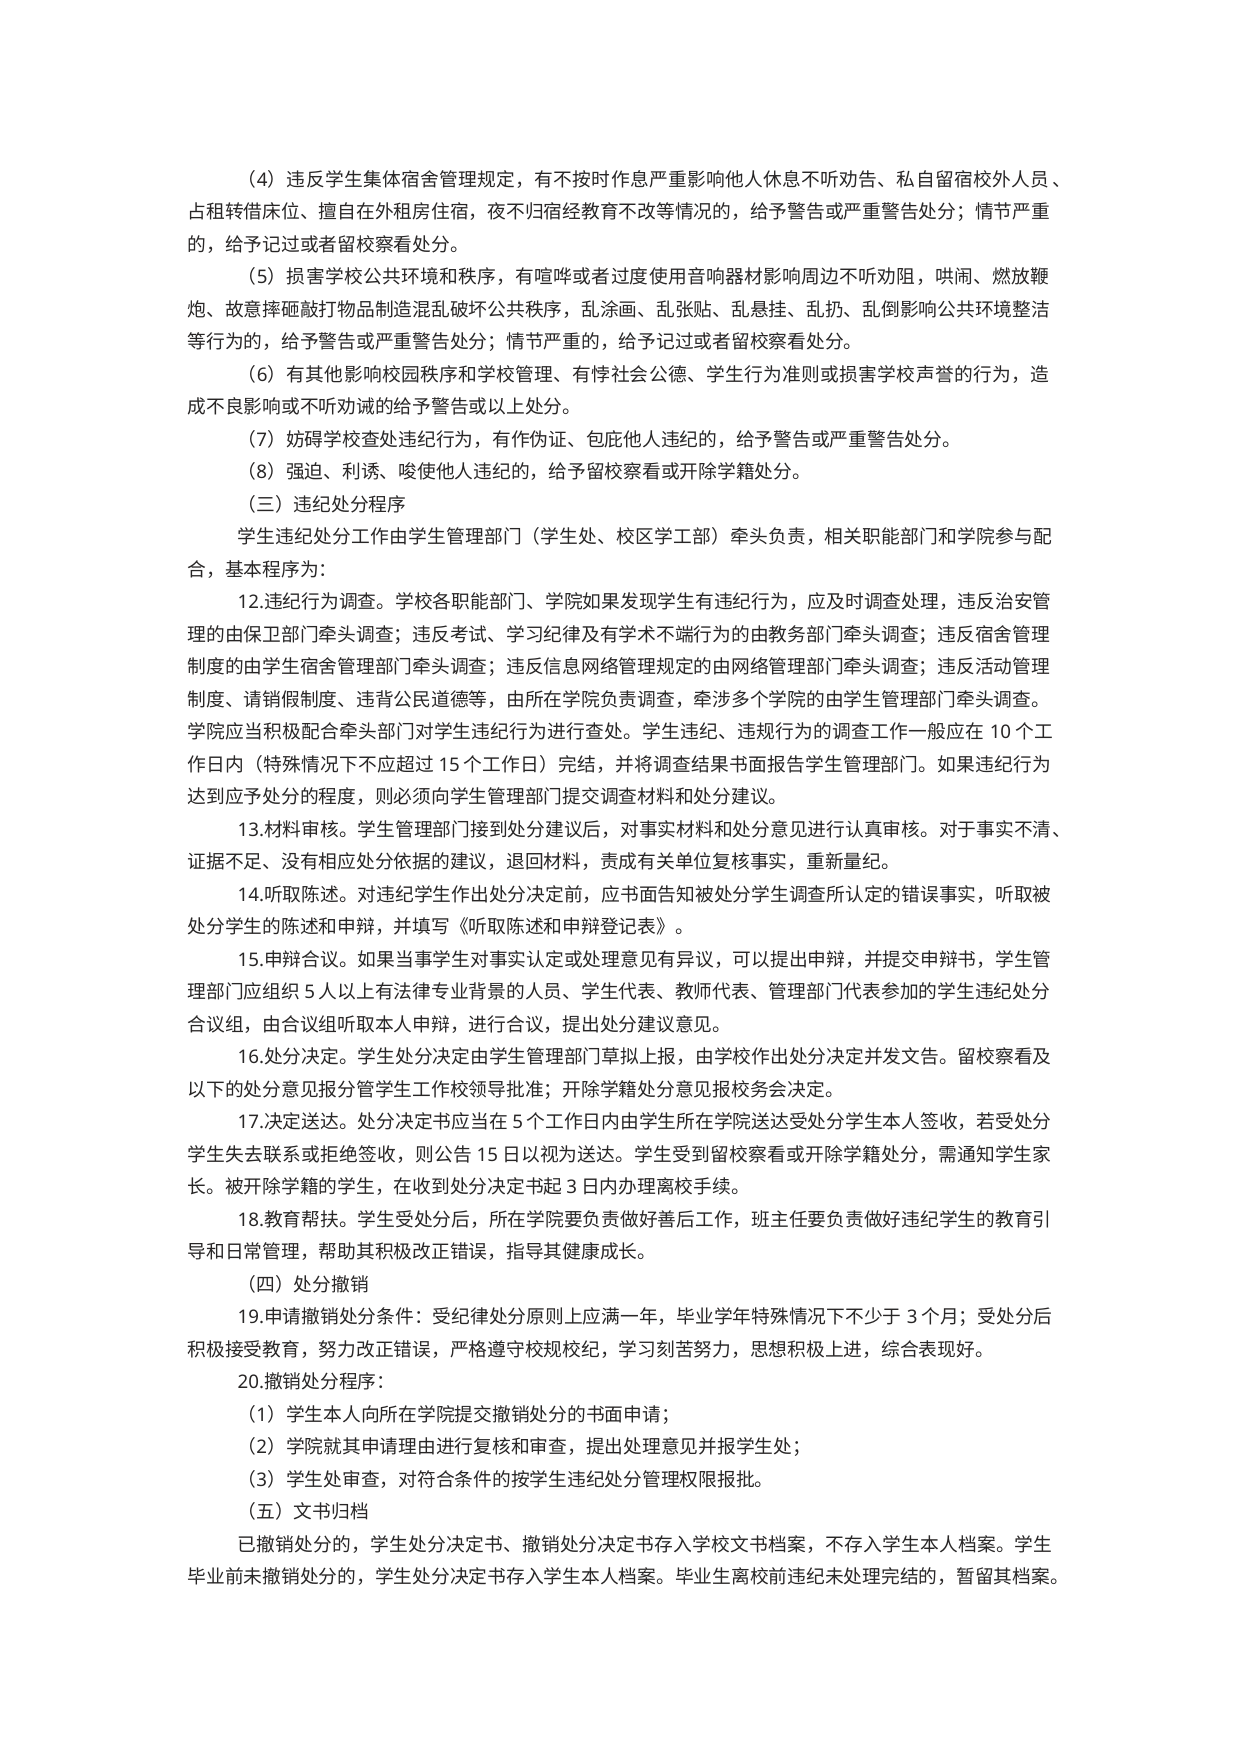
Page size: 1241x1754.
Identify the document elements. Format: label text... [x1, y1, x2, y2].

text 17.决定送达。处分决定书应当在5个工作日内由学生所在学院送达受处分学生本人签收，若受处分学生失去联系或拒绝签收，则公告15日以视为送达。学生受到留校察看或开除学籍处分，需通知学生家长。被开除学籍的学生，在收到处分决定书起3日内办理离校手续。 [187, 1104, 1053, 1202]
text （7）妨碍学校查处违纪行为，有作伪证、包庇他人违纪的，给予警告或严重警告处分。 [187, 422, 1053, 454]
text （三）违纪处分程序 [187, 487, 1053, 519]
text 学生违纪处分工作由学生管理部门（学生处、校区学工部）牵头负责，相关职能部门和学院参与配合，基本程序为： [187, 519, 1053, 584]
text （8）强迫、利诱、唆使他人违纪的，给予留校察看或开除学籍处分。 [187, 454, 1053, 487]
text （3）学生处审查，对符合条件的按学生违纪处分管理权限报批。 [187, 1462, 1053, 1494]
text 16.处分决定。学生处分决定由学生管理部门草拟上报，由学校作出处分决定并发文告。留校察看及以下的处分意见报分管学生工作校领导批准；开除学籍处分意见报校务会决定。 [187, 1039, 1053, 1104]
text 19.申请撤销处分条件：受纪律处分原则上应满一年，毕业学年特殊情况下不少于3个月；受处分后积极接受教育，努力改正错误，严格遵守校规校纪，学习刻苦努力，思想积极上进，综合表现好。 [187, 1299, 1053, 1364]
text （4）违反学生集体宿舍管理规定，有不按时作息严重影响他人休息不听劝告、私自留宿校外人员、占租转借床位、擅自在外租房住宿，夜不归宿经教育不改等情况的，给予警告或严重警告处分；情节严重的，给予记过或者留校察看处分。 [187, 162, 1053, 259]
text 12.违纪行为调查。学校各职能部门、学院如果发现学生有违纪行为，应及时调查处理，违反治安管理的由保卫部门牵头调查；违反考试、学习纪律及有学术不端行为的由教务部门牵头调查；违反宿舍管理制度的由学生宿舍管理部门牵头调查；违反信息网络管理规定的由网络管理部门牵头调查；违反活动管理制度、请销假制度、违背公民道德等，由所在学院负责调查，牵涉多个学院的由学生管理部门牵头调查。学院应当积极配合牵头部门对学生违纪行为进行查处。学生违纪、违规行为的调查工作一般应在10个工作日内（特殊情况下不应超过15个工作日）完结，并将调查结果书面报告学生管理部门。如果违纪行为达到应予处分的程度，则必须向学生管理部门提交调查材料和处分建议。 [187, 584, 1053, 812]
text 13.材料审核。学生管理部门接到处分建议后，对事实材料和处分意见进行认真审核。对于事实不清、证据不足、没有相应处分依据的建议，退回材料，责成有关单位复核事实，重新量纪。 [187, 812, 1053, 877]
text （四）处分撤销 [187, 1267, 1053, 1299]
text 18.教育帮扶。学生受处分后，所在学院要负责做好善后工作，班主任要负责做好违纪学生的教育引导和日常管理，帮助其积极改正错误，指导其健康成长。 [187, 1202, 1053, 1267]
text （2）学院就其申请理由进行复核和审查，提出处理意见并报学生处； [187, 1429, 1053, 1462]
text （1）学生本人向所在学院提交撤销处分的书面申请； [187, 1397, 1053, 1429]
text （6）有其他影响校园秩序和学校管理、有悖社会公德、学生行为准则或损害学校声誉的行为，造成不良影响或不听劝诫的给予警告或以上处分。 [187, 357, 1053, 422]
text 已撤销处分的，学生处分决定书、撤销处分决定书存入学校文书档案，不存入学生本人档案。学生毕业前未撤销处分的，学生处分决定书存入学生本人档案。毕业生离校前违纪未处理完结的，暂留其档案。 [187, 1527, 1053, 1592]
text 14.听取陈述。对违纪学生作出处分决定前，应书面告知被处分学生调查所认定的错误事实，听取被处分学生的陈述和申辩，并填写《听取陈述和申辩登记表》。 [187, 877, 1053, 942]
text 15.申辩合议。如果当事学生对事实认定或处理意见有异议，可以提出申辩，并提交申辩书，学生管理部门应组织5人以上有法律专业背景的人员、学生代表、教师代表、管理部门代表参加的学生违纪处分合议组，由合议组听取本人申辩，进行合议，提出处分建议意见。 [187, 942, 1053, 1039]
text （五）文书归档 [187, 1494, 1053, 1527]
text 20.撤销处分程序： [187, 1364, 1053, 1397]
text （5）损害学校公共环境和秩序，有喧哗或者过度使用音响器材影响周边不听劝阻，哄闹、燃放鞭炮、故意摔砸敲打物品制造混乱破坏公共秩序，乱涂画、乱张贴、乱悬挂、乱扔、乱倒影响公共环境整洁等行为的，给予警告或严重警告处分；情节严重的，给予记过或者留校察看处分。 [187, 259, 1053, 357]
